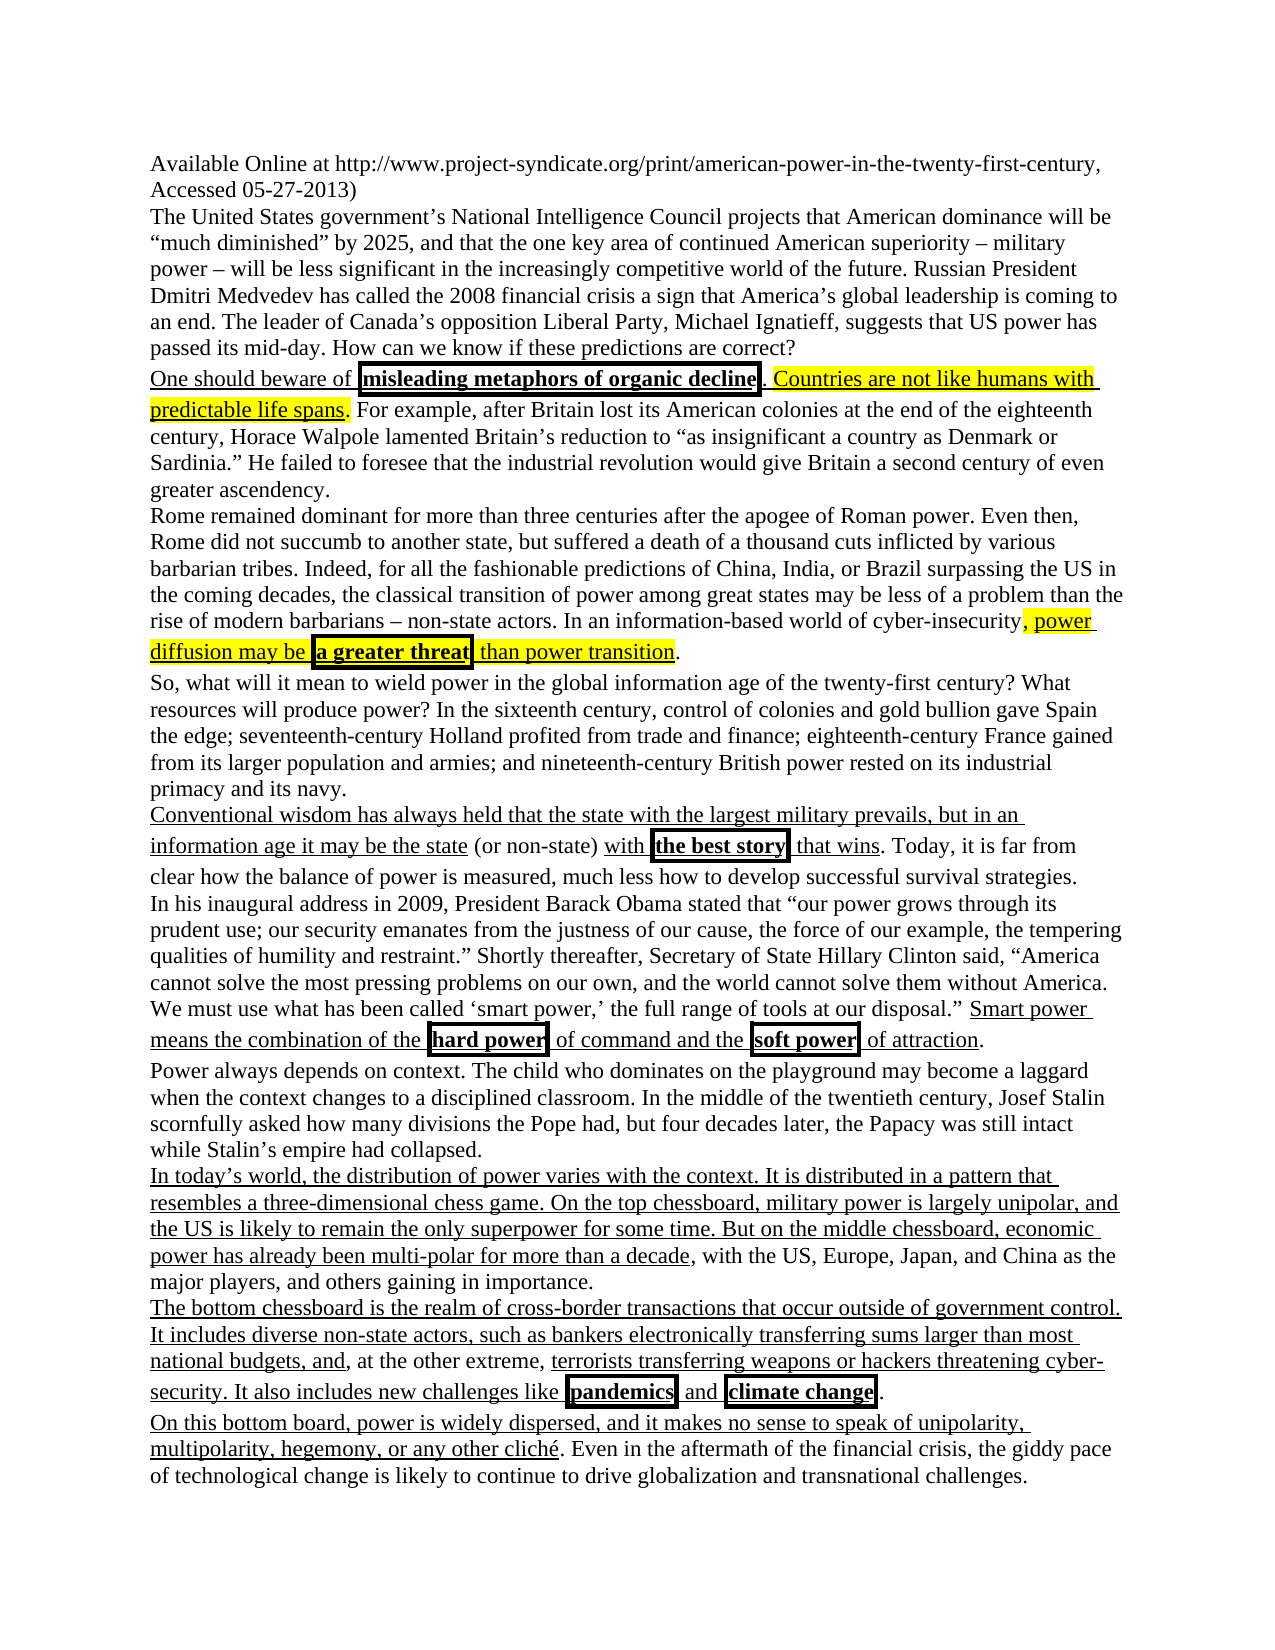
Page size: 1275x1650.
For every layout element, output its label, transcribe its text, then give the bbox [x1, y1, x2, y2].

text The bottom chessboard is the realm of cross-border transactions that occur outside of government control. It includes diverse non-state actors, such as bankers electronically transferring sums larger than most national budgets, and, at the other extreme, terrorists transferring weapons or hackers threatening cyber-security. It also includes new challenges like pandemics and climate change. [150, 1294, 1125, 1409]
text Power always depends on context. The child who dominates on the playground may become a laggard when the context changes to a disciplined classroom. In the middle of the twentieth century, Josef Stalin scornfully asked how many divisions the Pope had, but four decades later, the Papacy was still intact while Stalin’s empire had collapsed. [150, 1057, 1125, 1163]
text On this bottom board, power is widely dispersed, and it makes no sense to speak of unipolarity, multipolarity, hegemony, or any other cliché. Even in the aftermath of the financial crisis, the giddy pace of technological change is likely to continue to drive globalization and transnational challenges. [150, 1409, 1125, 1488]
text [150, 150, 1125, 203]
text One should beware of misleading metaphors of organic decline. Countries are not like humans with predictable life spans. For example, after Britain lost its American colonies at the end of the eighteenth century, Horace Walpole lamented Britain’s reduction to “as insignificant a country as Denmark or Sardinia.” He failed to foresee that the industrial revolution would give Britain a second century of even greater ascendency. [150, 361, 1125, 502]
text Rome remained dominant for more than three centuries after the apogee of Roman power. Even then, Rome did not succumb to another state, but suffered a death of a thousand cuts inflicted by various barbarian tribes. Indeed, for all the fashionable predictions of China, India, or Brazil surpassing the US in the coming decades, the classical transition of power among great states may be less of a problem than the rise of modern barbarians – non-state actors. In an information-based world of cyber-insecurity, power diffusion may be a greater threat than power transition. [150, 502, 1125, 669]
text The United States government’s National Intelligence Council projects that American dominance will be “much diminished” by 2025, and that the one key area of continued American superiority – military power – will be less significant in the increasingly competitive world of the future. Russian President Dmitri Medvedev has called the 2008 financial crisis a sign that America’s global leadership is coming to an end. The leader of Canada’s opposition Liberal Party, Michael Ignatieff, suggests that US power has passed its mid-day. How can we know if these predictions are correct? [150, 203, 1125, 361]
text In his inaugural address in 2009, President Barack Obama stated that “our power grows through its prudent use; our security emanates from the justness of our cause, the force of our example, the tempering qualities of humility and restraint.” Shortly thereafter, Secretary of State Hillary Clinton said, “America cannot solve the most pressing problems on our own, and the world cannot solve them without America. We must use what has been called ‘smart power,’ the full range of tools at our disposal.” Smart power means the combination of the hard power of command and the soft power of attraction. [150, 890, 1125, 1057]
text In today’s world, the distribution of power varies with the context. It is distributed in a pattern that resembles a three-dimensional chess game. On the top chessboard, military power is largely unipolar, and the US is likely to remain the only superpower for some time. But on the middle chessboard, economic power has already been multi-polar for more than a decade, with the US, Europe, Japan, and China as the major players, and others gaining in importance. [150, 1163, 1125, 1294]
text So, what will it mean to wield power in the global information age of the twenty-first century? What resources will produce power? In the sixteenth century, control of colonies and gold bullion gave Spain the edge; seventeenth-century Holland profited from trade and finance; eighteenth-century France gained from its larger population and armies; and nineteenth-century British power rested on its industrial primacy and its navy. [150, 669, 1125, 801]
text Conventional wisdom has always held that the state with the largest military prevails, but in an information age it may be the state (or non-state) with the best story that wins. Today, it is far from clear how the balance of power is measured, much less how to develop successful survival strategies. [150, 801, 1125, 890]
